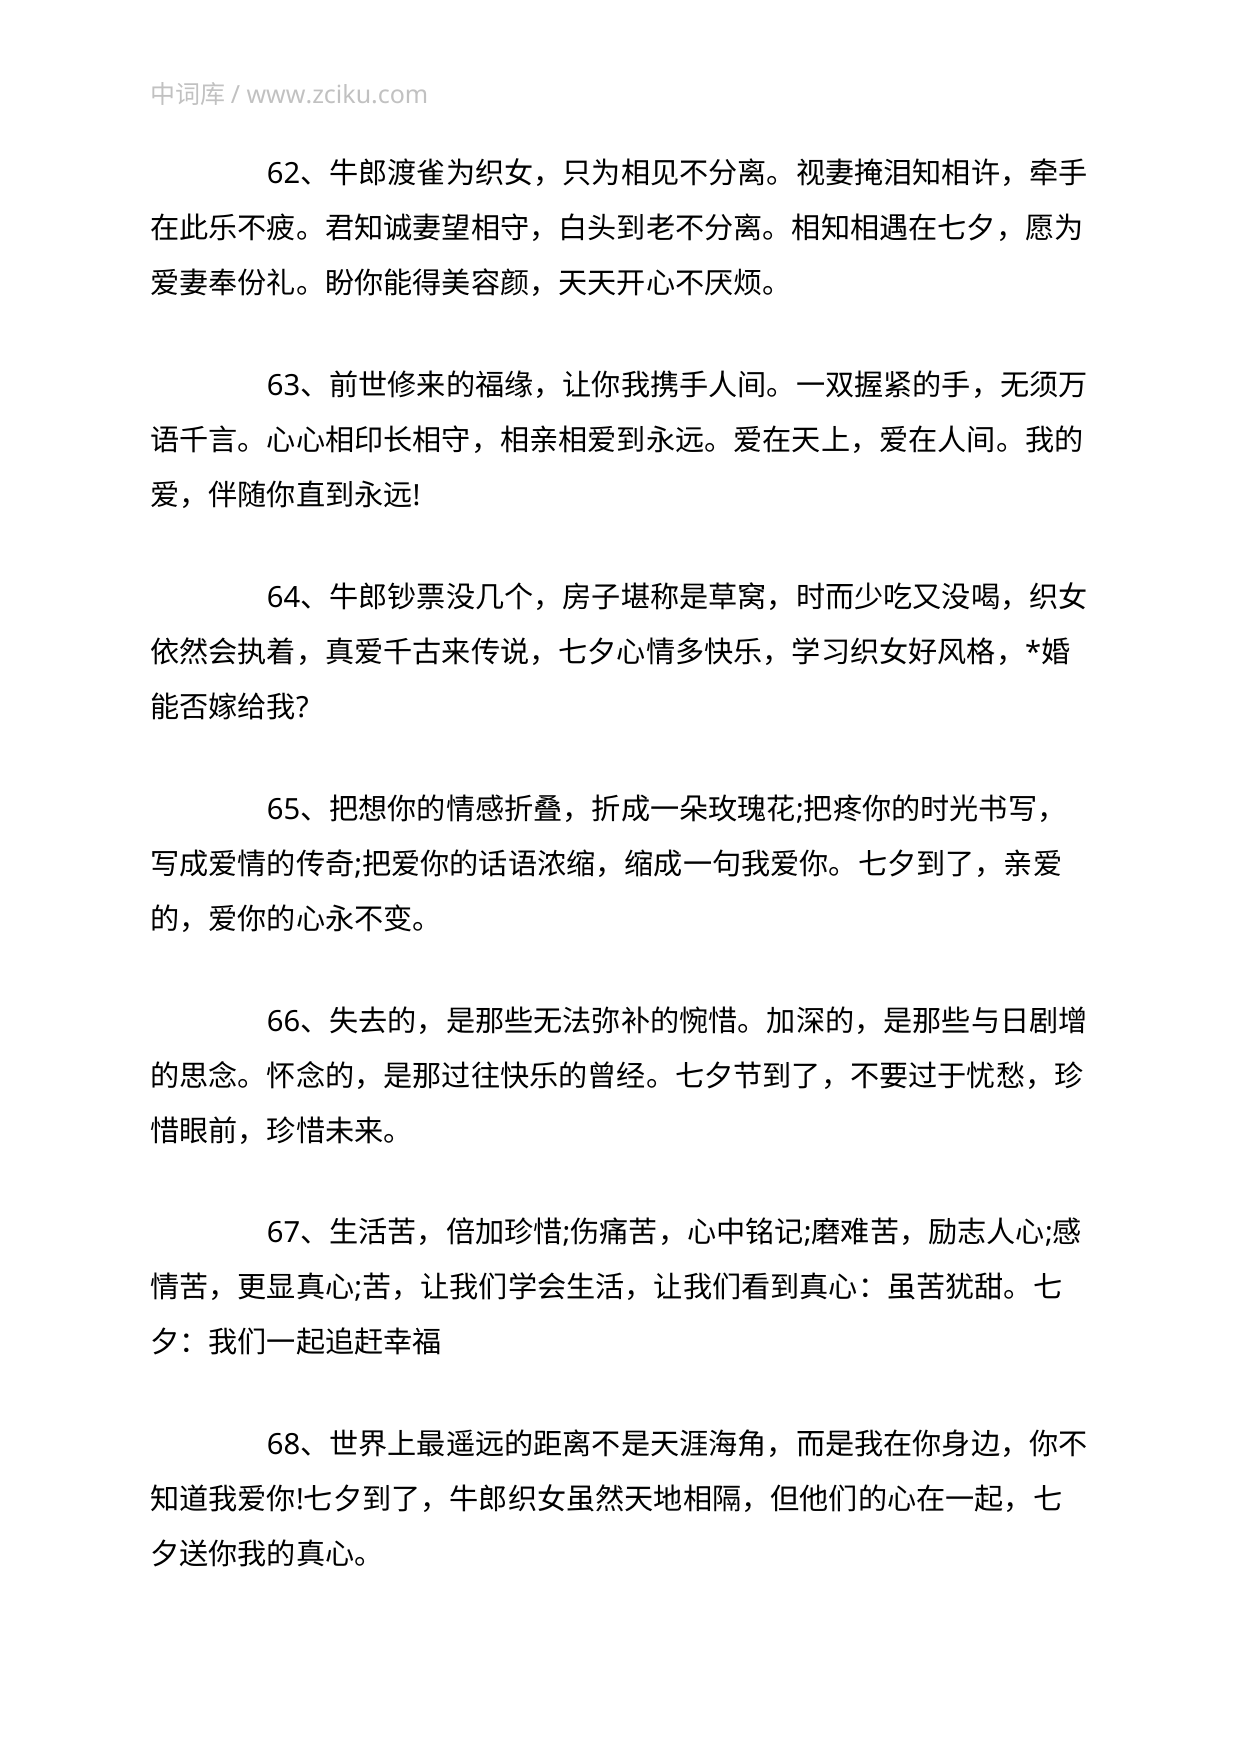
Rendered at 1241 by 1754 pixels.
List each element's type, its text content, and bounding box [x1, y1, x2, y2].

text 63、前世修来的福缘，让你我携手人间。一双握紧的手，无须万语千言。心心相印长相守，相亲相爱到永远。爱在天上，爱在人间。我的爱，伴随你直到永远! [150, 362, 1090, 514]
text 67、生活苦，倍加珍惜;伤痛苦，心中铭记;磨难苦，励志人心;感情苦，更显真心;苦，让我们学会生活，让我们看到真心：虽苦犹甜。七夕：我们一起追赶幸福 [150, 1209, 1090, 1361]
text 68、世界上最遥远的距离不是天涯海角，而是我在你身边，你不知道我爱你!七夕到了，牛郎织女虽然天地相隔，但他们的心在一起，七夕送你我的真心。 [150, 1421, 1090, 1573]
text 62、牛郎渡雀为织女，只为相见不分离。视妻掩泪知相许，牵手在此乐不疲。君知诚妻望相守，白头到老不分离。相知相遇在七夕，愿为爱妻奉份礼。盼你能得美容颜，天天开心不厌烦。 [150, 150, 1090, 302]
text 65、把想你的情感折叠，折成一朵玫瑰花;把疼你的时光书写，写成爱情的传奇;把爱你的话语浓缩，缩成一句我爱你。七夕到了，亲爱的，爱你的心永不变。 [150, 786, 1090, 938]
text 66、失去的，是那些无法弥补的惋惜。加深的，是那些与日剧增的思念。怀念的，是那过往快乐的曾经。七夕节到了，不要过于忧愁，珍惜眼前，珍惜未来。 [150, 997, 1090, 1149]
text 64、牛郎钞票没几个，房子堪称是草窝，时而少吃又没喝，织女依然会执着，真爱千古来传说，七夕心情多快乐，学习织女好风格，*婚能否嫁给我? [150, 573, 1090, 726]
